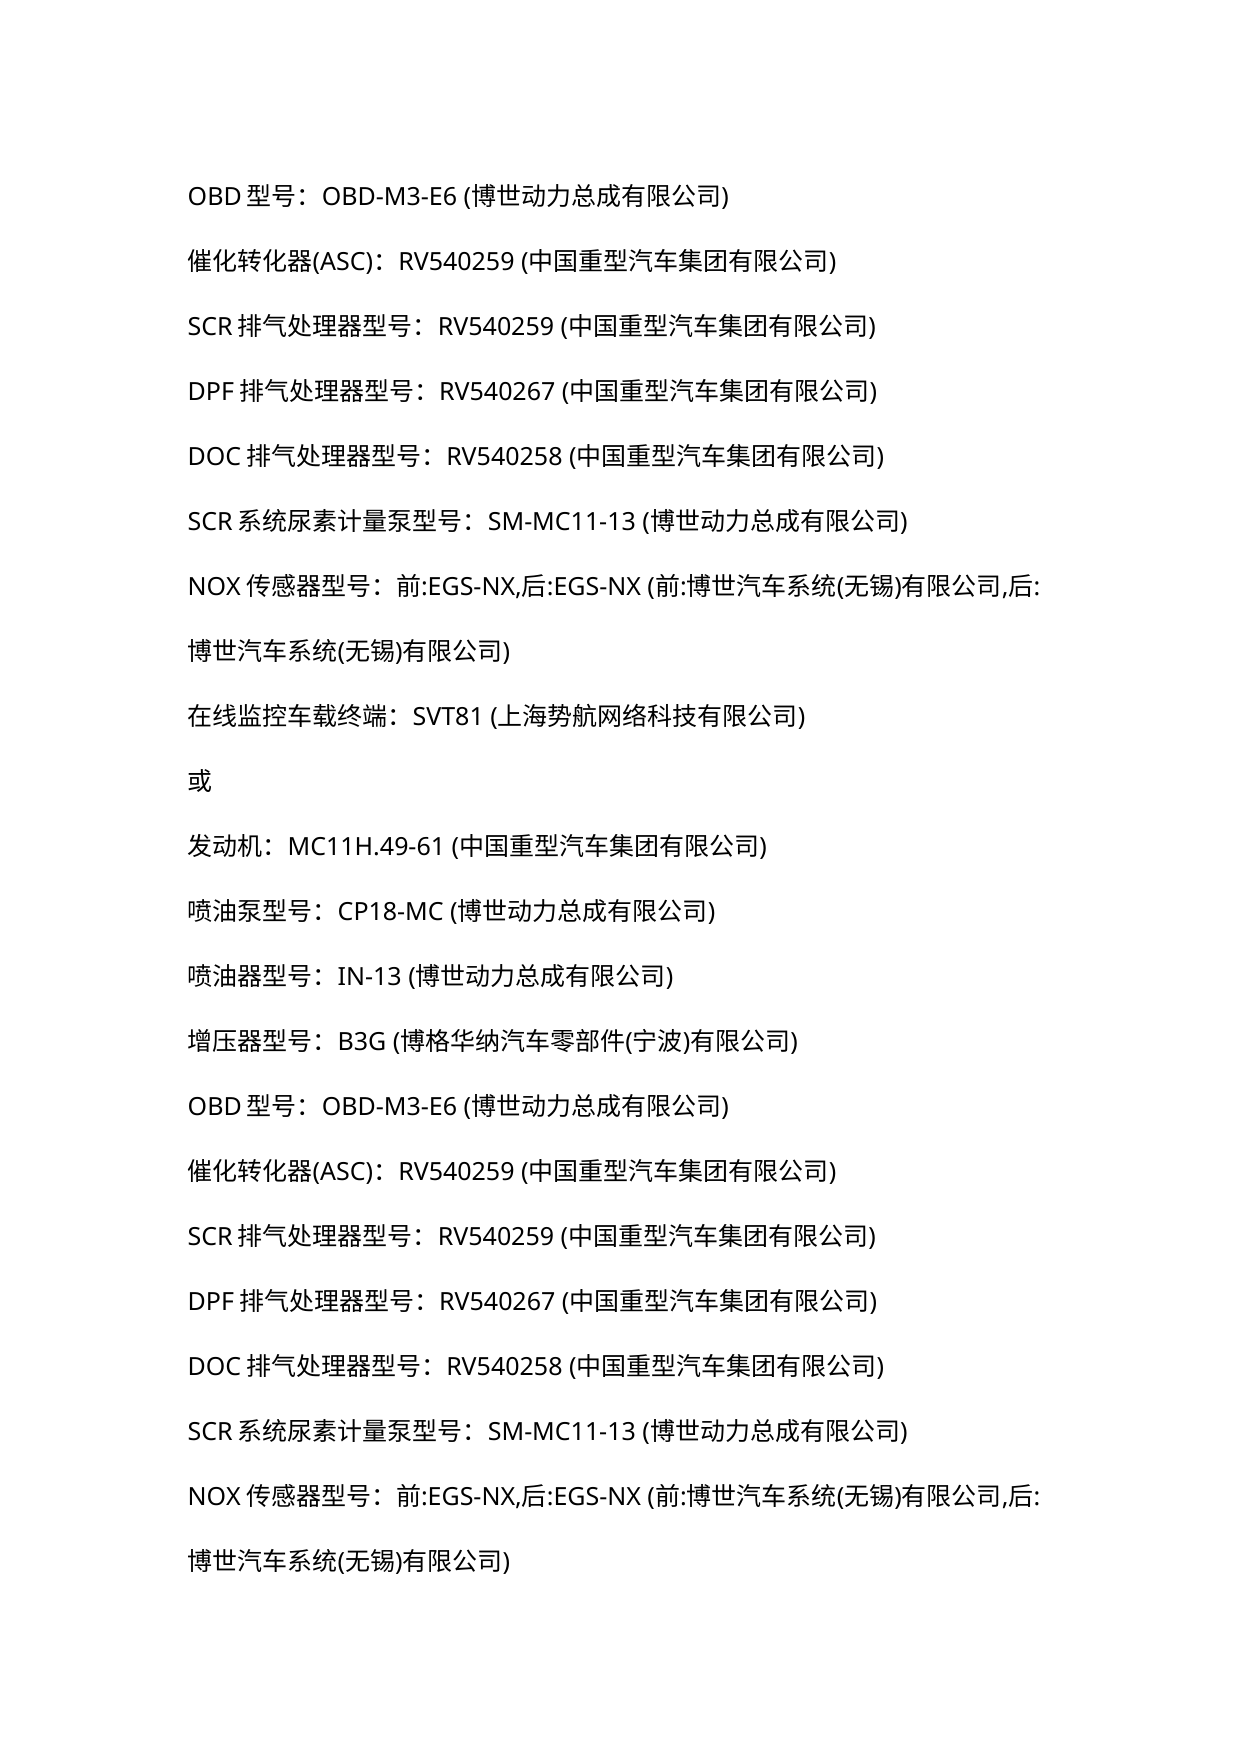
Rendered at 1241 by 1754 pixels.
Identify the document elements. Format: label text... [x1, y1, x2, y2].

text DOC排气处理器型号：RV540258 (中国重型汽车集团有限公司) [187, 422, 1053, 487]
text NOX传感器型号：前:EGS-NX,后:EGS-NX (前:博世汽车系统(无锡)有限公司,后:博世汽车系统(无锡)有限公司) [187, 1462, 1053, 1592]
text 喷油器型号：IN-13 (博世动力总成有限公司) [187, 942, 1053, 1007]
text DPF排气处理器型号：RV540267 (中国重型汽车集团有限公司) [187, 1267, 1053, 1332]
text DPF排气处理器型号：RV540267 (中国重型汽车集团有限公司) [187, 357, 1053, 422]
text 喷油泵型号：CP18-MC (博世动力总成有限公司) [187, 877, 1053, 942]
text 或 [187, 747, 1053, 812]
text SCR系统尿素计量泵型号：SM-MC11-13 (博世动力总成有限公司) [187, 487, 1053, 552]
text SCR排气处理器型号：RV540259 (中国重型汽车集团有限公司) [187, 292, 1053, 357]
text OBD型号：OBD-M3-E6 (博世动力总成有限公司) [187, 162, 1053, 227]
text 发动机：MC11H.49-61 (中国重型汽车集团有限公司) [187, 812, 1053, 877]
text 催化转化器(ASC)：RV540259 (中国重型汽车集团有限公司) [187, 227, 1053, 292]
text OBD型号：OBD-M3-E6 (博世动力总成有限公司) [187, 1072, 1053, 1137]
text NOX传感器型号：前:EGS-NX,后:EGS-NX (前:博世汽车系统(无锡)有限公司,后:博世汽车系统(无锡)有限公司) [187, 552, 1053, 682]
text 催化转化器(ASC)：RV540259 (中国重型汽车集团有限公司) [187, 1137, 1053, 1202]
text 在线监控车载终端：SVT81 (上海势航网络科技有限公司) [187, 682, 1053, 747]
text DOC排气处理器型号：RV540258 (中国重型汽车集团有限公司) [187, 1332, 1053, 1397]
text 增压器型号：B3G (博格华纳汽车零部件(宁波)有限公司) [187, 1007, 1053, 1072]
text SCR系统尿素计量泵型号：SM-MC11-13 (博世动力总成有限公司) [187, 1397, 1053, 1462]
text SCR排气处理器型号：RV540259 (中国重型汽车集团有限公司) [187, 1202, 1053, 1267]
